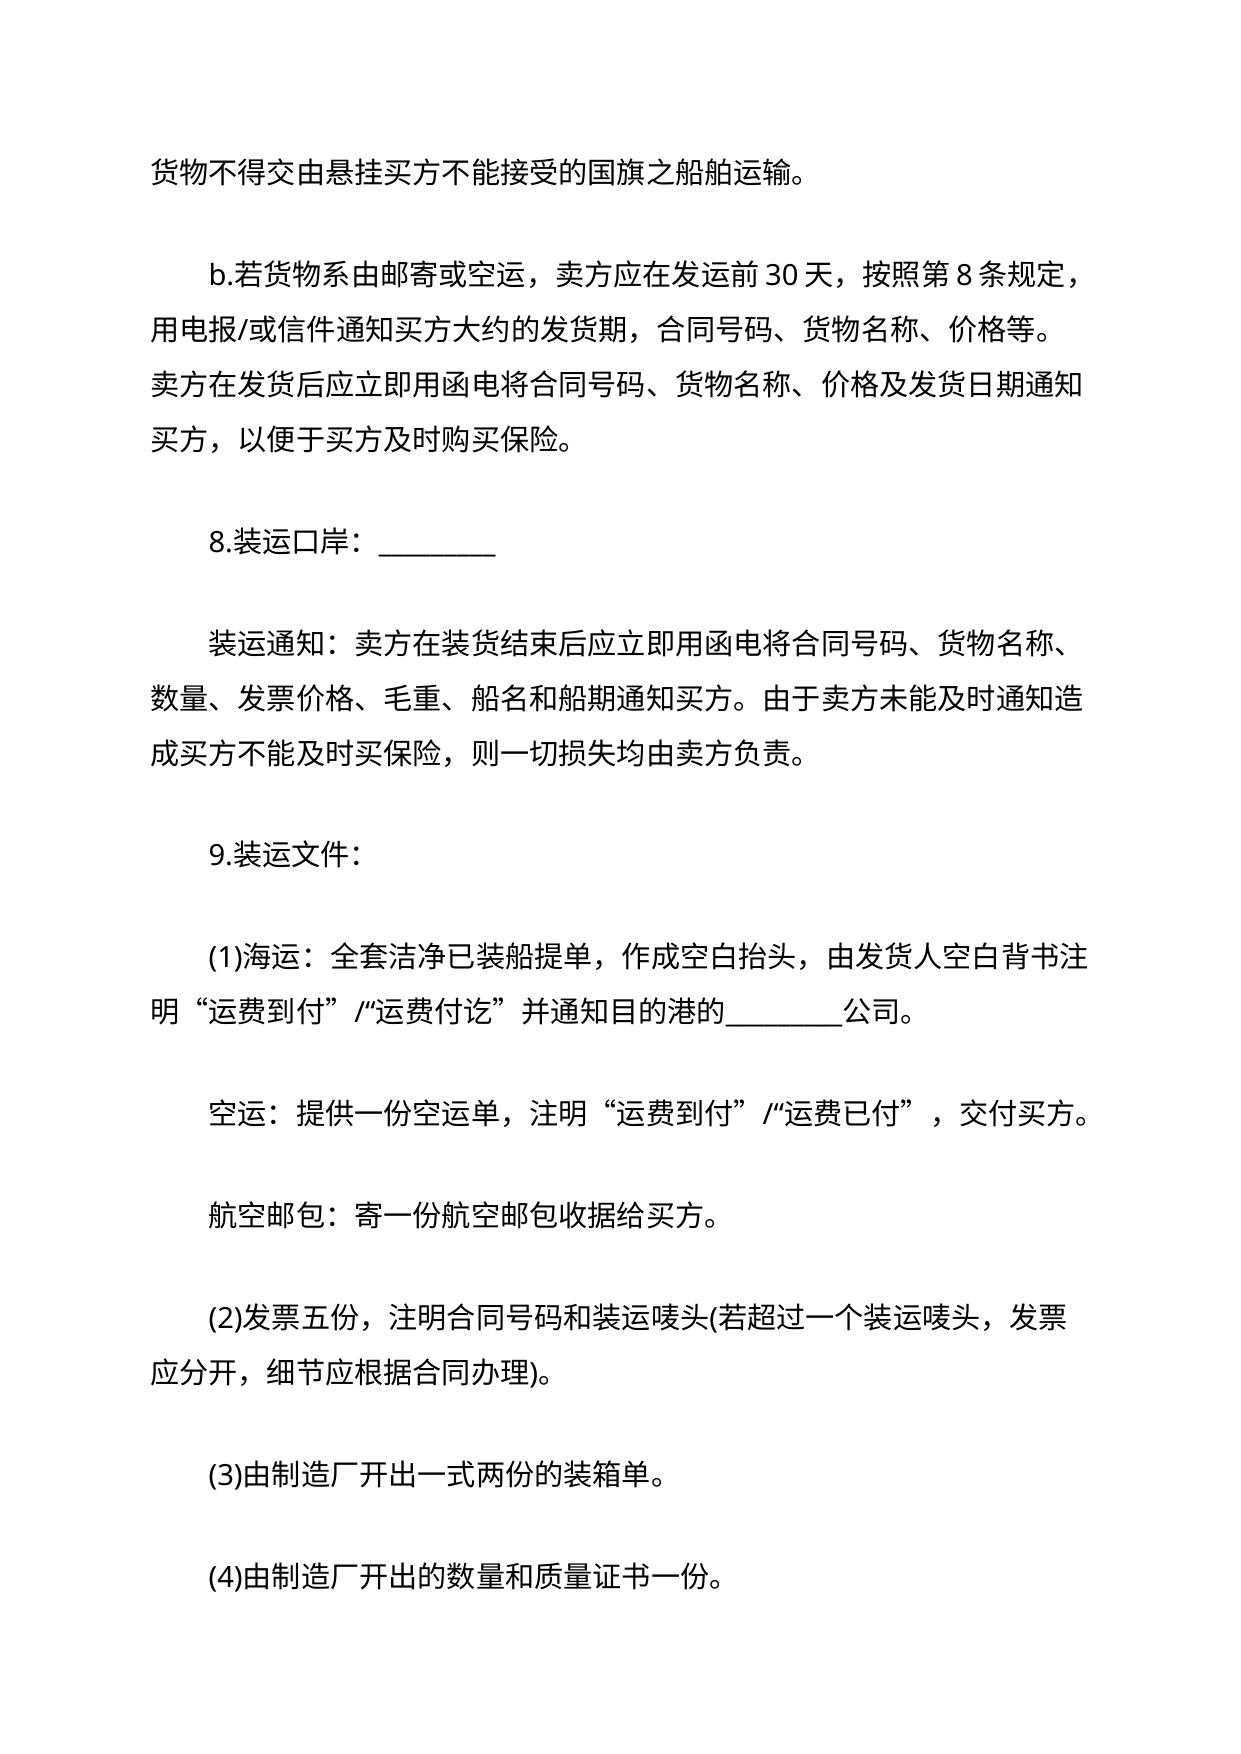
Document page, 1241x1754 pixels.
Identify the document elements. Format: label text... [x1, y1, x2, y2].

text 装运通知：卖方在装货结束后应立即用函电将合同号码、货物名称、数量、发票价格、毛重、船名和船期通知买方。由于卖方未能及时通知造成买方不能及时买保险，则一切损失均由卖方负责。 [150, 620, 1090, 772]
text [150, 150, 1090, 192]
text (2)发票五份，注明合同号码和装运唛头(若超过一个装运唛头，发票应分开，细节应根据合同办理)。 [150, 1295, 1090, 1392]
text 航空邮包：寄一份航空邮包收据给买方。 [150, 1193, 1090, 1235]
text (3)由制造厂开出一式两份的装箱单。 [150, 1452, 1090, 1494]
text 9.装运文件： [150, 832, 1090, 874]
text b.若货物系由邮寄或空运，卖方应在发运前30天，按照第8条规定，用电报/或信件通知买方大约的发货期，合同号码、货物名称、价格等。卖方在发货后应立即用函电将合同号码、货物名称、价格及发货日期通知买方，以便于买方及时购买保险。 [150, 252, 1090, 459]
text (4)由制造厂开出的数量和质量证书一份。 [150, 1554, 1090, 1596]
text (1)海运：全套洁净已装船提单，作成空白抬头，由发货人空白背书注明“运费到付”/“运费付讫”并通知目的港的_________公司。 [150, 934, 1090, 1031]
text 空运：提供一份空运单，注明“运费到付”/“运费已付”，交付买方。 [150, 1091, 1090, 1133]
text 8.装运口岸：_________ [150, 518, 1090, 561]
